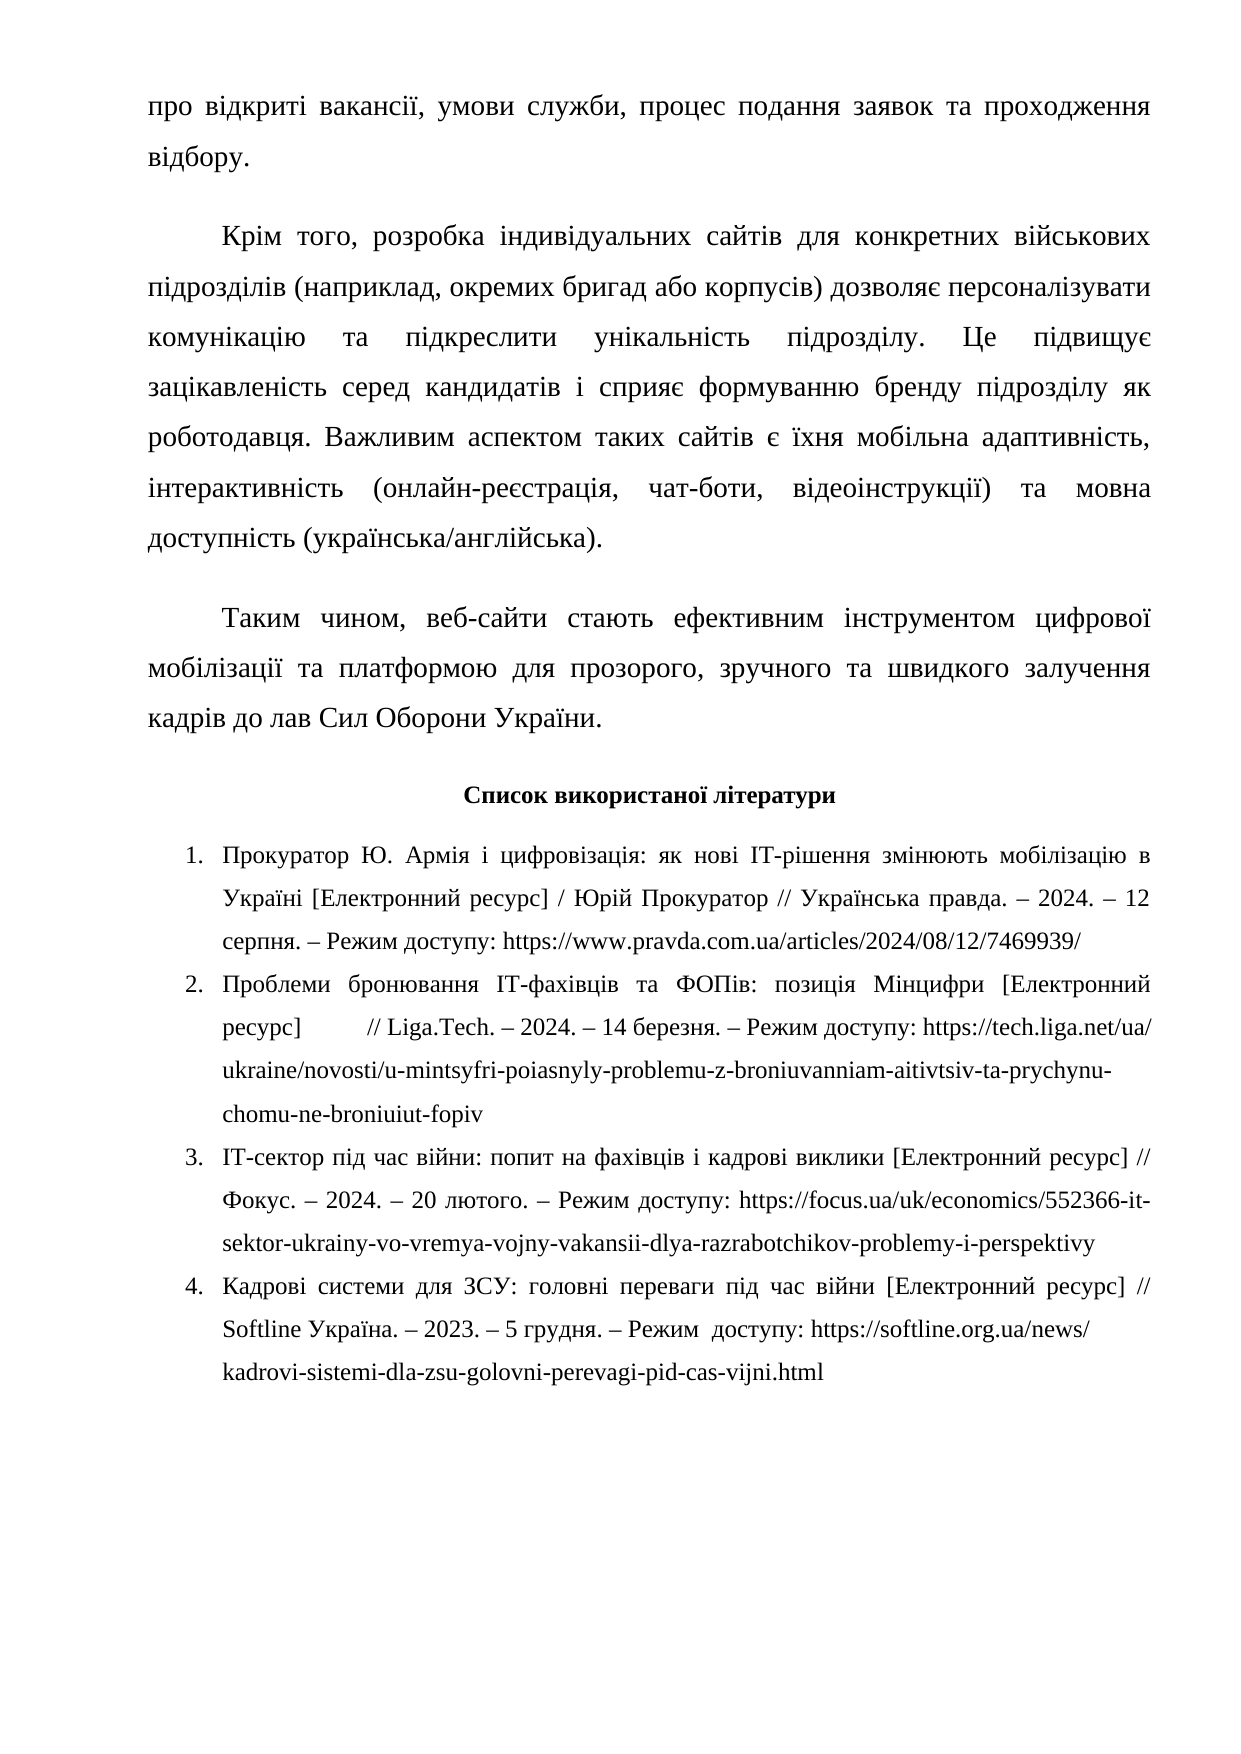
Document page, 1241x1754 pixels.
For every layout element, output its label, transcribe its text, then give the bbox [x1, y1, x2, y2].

text Крім того, розробка індивідуальних сайтів для конкретних військових підрозділів (наприклад, окремих бригад або корпусів) дозволяє персоналізувати комунікацію та підкреслити унікальність підрозділу. Це підвищує зацікавленість серед кандидатів і сприяє формуванню бренду підрозділу як роботодавця. Важливим аспектом таких сайтів є їхня мобільна адаптивність, інтерактивність (онлайн-реєстрація, чат-боти, відеоінструкції) та мовна доступність (українська/англійська). [148, 218, 1152, 554]
list Кадрові системи для ЗСУ: головні переваги під час війни [Електронний ресурс] // Softline Україна. – 2023. – 5 грудня. – Режим доступу: https://softline.org.ua/news/kadrovi-sistemi-dla-zsu-golovni-perevagi-pid-cas-vijni.html [185, 1271, 1152, 1386]
list Проблеми бронювання ІТ-фахівців та ФОПів: позиція Мінцифри [Електронний ресурс] // Liga.Tech. – 2024. – 14 березня. – Режим доступу: https://tech.liga.net/ua/ukraine/novosti/u-mintsyfri-poiasnyly-problemu-z-broniuvanniam-aitivtsiv-ta-prychynu-chomu-ne-broniuiut-fopiv [185, 969, 1152, 1127]
text Список використаної літератури [148, 780, 1152, 808]
list ІТ-сектор під час війни: попит на фахівців і кадрові виклики [Електронний ресурс] // Фокус. – 2024. – 20 лютого. – Режим доступу: https://focus.ua/uk/economics/552366-it-sektor-ukrainy-vo-vremya-vojny-vakansii-dlya-razrabotchikov-problemy-i-perspektivy [185, 1142, 1152, 1257]
text Таким чином, веб-сайти стають ефективним інструментом цифрової мобілізації та платформою для прозорого, зручного та швидкого залучення кадрів до лав Сил Оборони України. [148, 600, 1152, 734]
list Прокуратор Ю. Армія і цифровізація: як нові ІТ-рішення змінюють мобілізацію в Україні [Електронний ресурс] / Юрій Прокуратор // Українська правда. – 2024. – 12 серпня. – Режим доступу: https://www.pravda.com.ua/articles/2024/08/12/7469939/ [185, 840, 1152, 955]
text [148, 88, 1152, 172]
